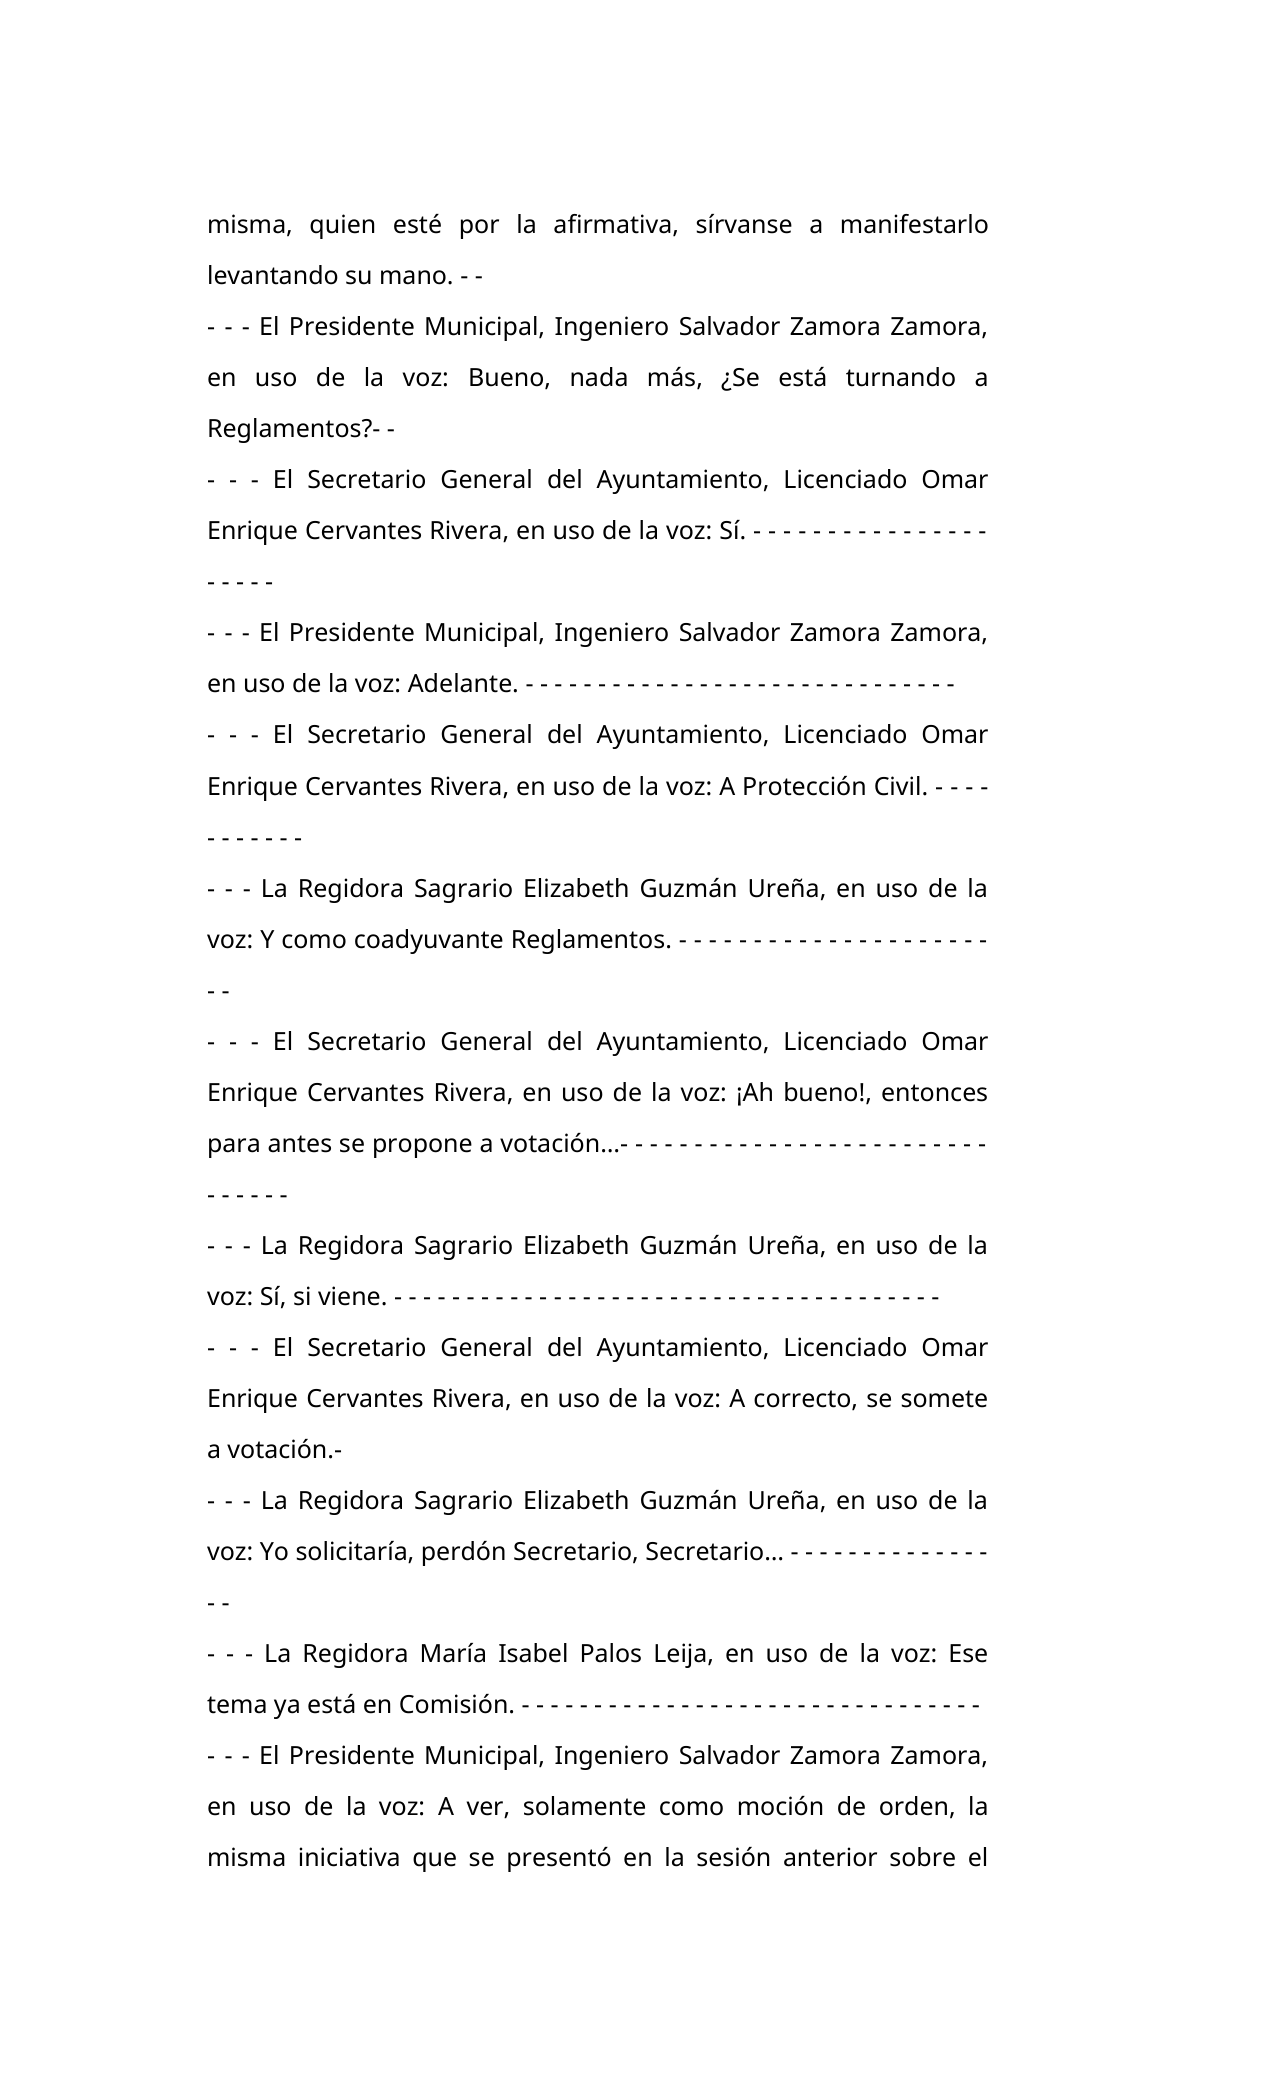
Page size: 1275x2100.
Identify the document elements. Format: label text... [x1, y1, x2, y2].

text - - - El Secretario General del Ayuntamiento, Licenciado Omar Enrique Cervantes Rivera, en uso de la voz: Sí. - - - - - - - - - - - - - - - - - - - - - [207, 462, 989, 598]
text - - - El Secretario General del Ayuntamiento, Licenciado Omar Enrique Cervantes Rivera, en uso de la voz: A Protección Civil. - - - - - - - - - - - [207, 717, 989, 853]
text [207, 1738, 989, 1874]
text - - - El Secretario General del Ayuntamiento, Licenciado Omar Enrique Cervantes Rivera, en uso de la voz: A correcto, se somete a votación.- [207, 1330, 989, 1466]
text - - - El Presidente Municipal, Ingeniero Salvador Zamora Zamora, en uso de la voz: Bueno, nada más, ¿Se está turnando a Reglamentos?- - [207, 309, 989, 445]
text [207, 207, 989, 292]
text - - - La Regidora Sagrario Elizabeth Guzmán Ureña, en uso de la voz: Yo solicitaría, perdón Secretario, Secretario… - - - - - - - - - - - - - - - - [207, 1483, 989, 1619]
text - - - El Presidente Municipal, Ingeniero Salvador Zamora Zamora, en uso de la voz: Adelante. - - - - - - - - - - - - - - - - - - - - - - - - - - - - - - [207, 615, 989, 700]
text - - - La Regidora María Isabel Palos Leija, en uso de la voz: Ese tema ya está en Comisión. - - - - - - - - - - - - - - - - - - - - - - - - - - - - - - - - [207, 1636, 989, 1721]
text - - - El Secretario General del Ayuntamiento, Licenciado Omar Enrique Cervantes Rivera, en uso de la voz: ¡Ah bueno!, entonces para antes se propone a votación…- - - - - - - - - - - - - - - - - - - - - - - - - - - - - - - [207, 1023, 989, 1211]
text - - - La Regidora Sagrario Elizabeth Guzmán Ureña, en uso de la voz: Y como coadyuvante Reglamentos. - - - - - - - - - - - - - - - - - - - - - - - [207, 870, 989, 1006]
text - - - La Regidora Sagrario Elizabeth Guzmán Ureña, en uso de la voz: Sí, si viene. - - - - - - - - - - - - - - - - - - - - - - - - - - - - - - - - - - - - - - [207, 1228, 989, 1313]
